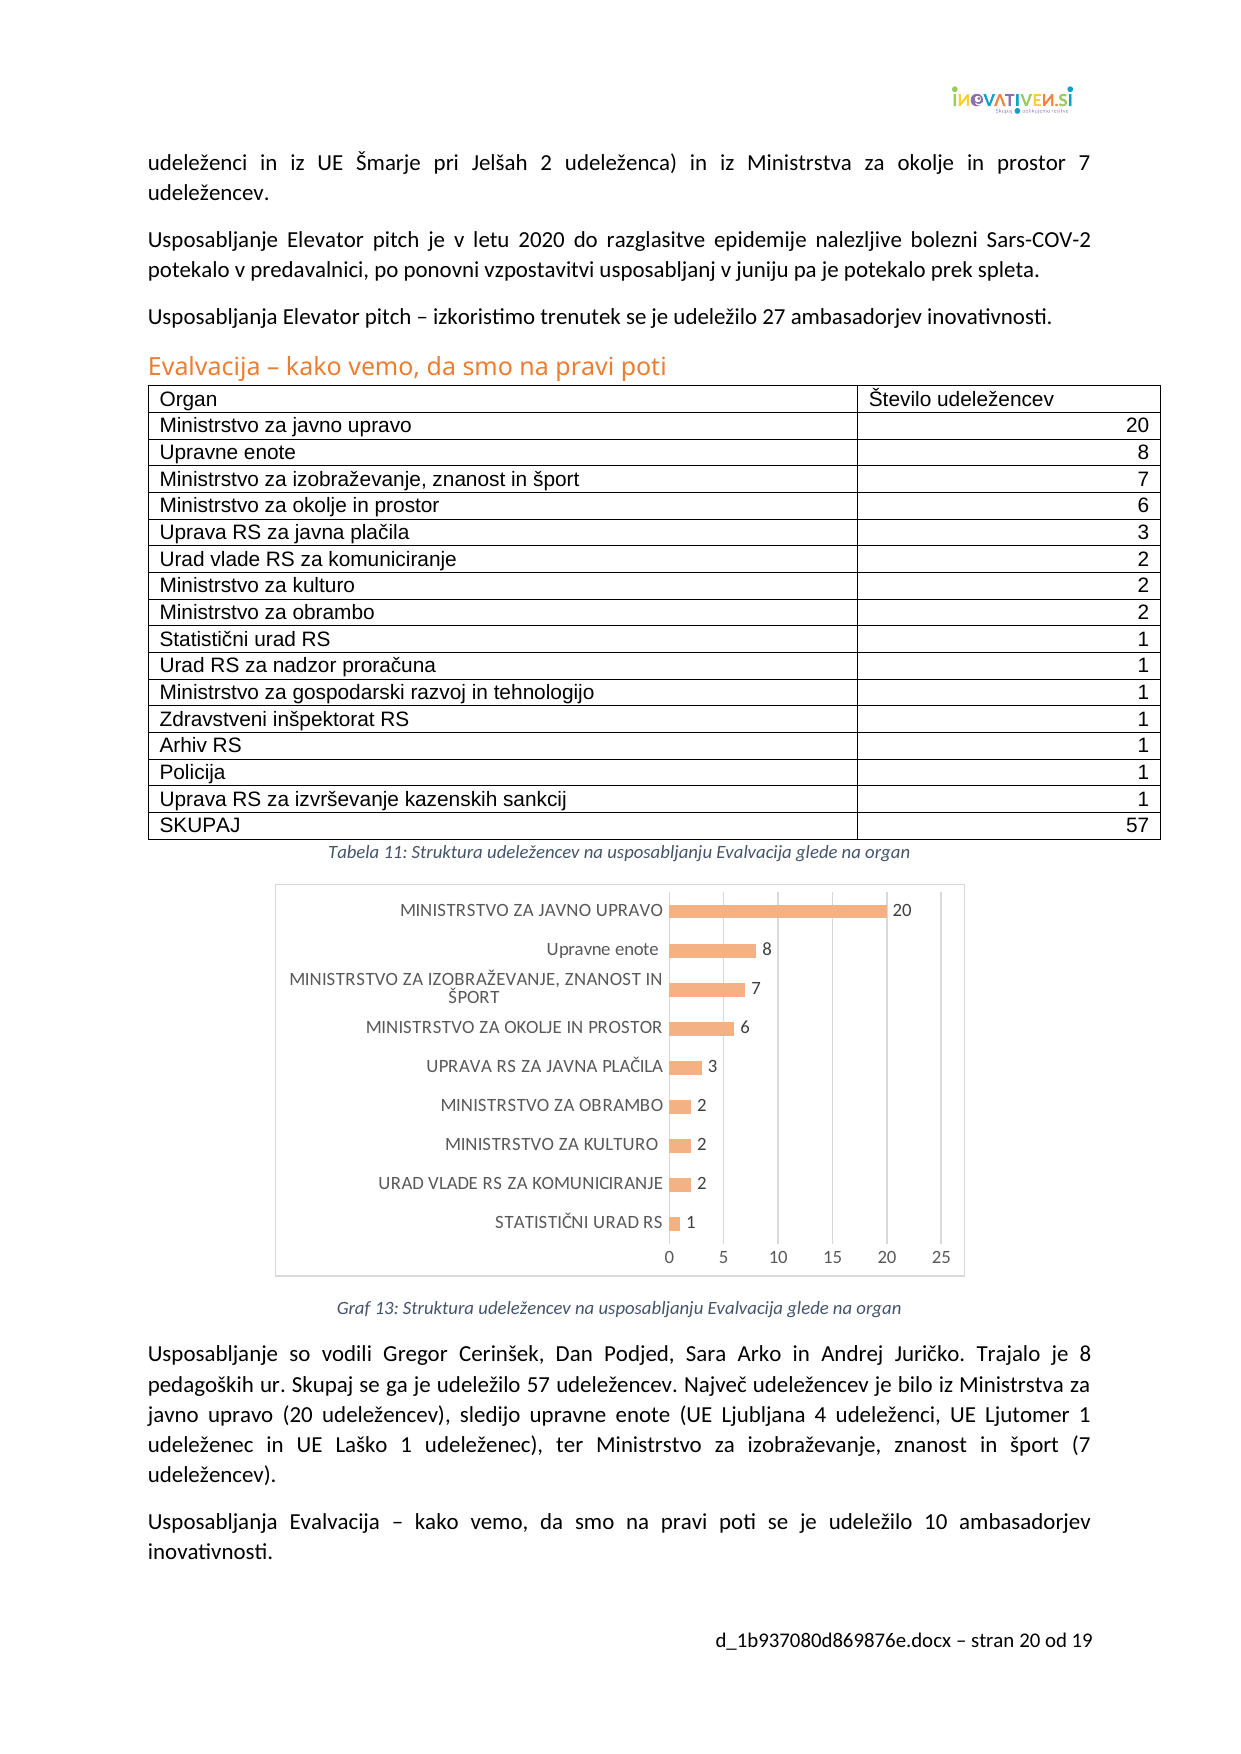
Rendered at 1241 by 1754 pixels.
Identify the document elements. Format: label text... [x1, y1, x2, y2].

table_cell Ministrstvo za gospodarski razvoj in tehnologijo [149, 680, 857, 705]
table_cell Zdravstveni inšpektorat RS [149, 706, 857, 732]
table_header Organ [149, 386, 857, 412]
table_cell 2 [858, 573, 1160, 599]
table_cell 8 [858, 440, 1160, 465]
table_cell 1 [858, 733, 1160, 759]
text Usposabljanje so vodili Gregor Cerinšek, Dan Podjed, Sara Arko in Andrej Juričko. Trajalo je 8 pedagoških ur. Skupaj se ga je udeležilo 57 udeležencev. Največ udeležencev je bilo iz Ministrstva za javno upravo (20 udeležencev), sledijo upravne enote (UE Ljubljana 4 udeleženci, UE Ljutomer 1 udeleženec in UE Laško 1 udeleženec), ter Ministrstvo za izobraževanje, znanost in šport (7 udeležencev). [148, 1339, 1093, 1488]
table_cell 20 [858, 413, 1160, 439]
table_cell 2 [858, 600, 1160, 625]
table_cell Urad vlade RS za komuniciranje [149, 546, 857, 572]
table_cell 1 [858, 626, 1160, 652]
table_cell Urad RS za nadzor proračuna [149, 653, 857, 679]
table_cell Ministrstvo za obrambo [149, 600, 857, 625]
table_cell 2 [858, 546, 1160, 572]
table_header Število udeležencev [858, 386, 1160, 412]
table_cell 1 [858, 786, 1160, 812]
table_cell 1 [858, 706, 1160, 732]
table_cell Uprava RS za javna plačila [149, 520, 857, 545]
subtitle Evalvacija – kako vemo, da smo na pravi poti [148, 349, 1093, 383]
table_cell Policija [149, 760, 857, 785]
picture [932, 73, 1093, 128]
text Usposabljanja Evalvacija – kako vemo, da smo na pravi poti se je udeležilo 10 ambasadorjev inovativnosti. [148, 1507, 1093, 1566]
table_cell 1 [858, 653, 1160, 679]
table_cell Ministrstvo za javno upravo [149, 413, 857, 439]
table_cell Ministrstvo za izobraževanje, znanost in šport [149, 466, 857, 492]
table_cell Ministrstvo za okolje in prostor [149, 493, 857, 519]
text Tabela 11: Struktura udeležencev na usposabljanju Evalvacija glede na organ [148, 840, 1093, 863]
table_cell Upravne enote [149, 440, 857, 465]
table_cell Statistični urad RS [149, 626, 857, 652]
text Usposabljanja Elevator pitch – izkoristimo trenutek se je udeležilo 27 ambasadorjev inovativnosti. [148, 302, 1093, 330]
table_cell Arhiv RS [149, 733, 857, 759]
text Graf 13: Struktura udeležencev na usposabljanju Evalvacija glede na organ [148, 1296, 1093, 1319]
table_cell Ministrstvo za kulturo [149, 573, 857, 599]
table_cell 1 [858, 680, 1160, 705]
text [148, 148, 1093, 206]
table_cell 1 [858, 760, 1160, 785]
text Usposabljanje Elevator pitch je v letu 2020 do razglasitve epidemije nalezljive bolezni Sars-COV-2 potekalo v predavalnici, po ponovni vzpostavitvi usposabljanj v juniju pa je potekalo prek spleta. [148, 225, 1093, 283]
table_cell SKUPAJ [149, 813, 857, 839]
table_cell Uprava RS za izvrševanje kazenskih sankcij [149, 786, 857, 812]
table_cell 3 [858, 520, 1160, 545]
table_cell 7 [858, 466, 1160, 492]
table_cell 6 [858, 493, 1160, 519]
table_cell 57 [858, 813, 1160, 839]
